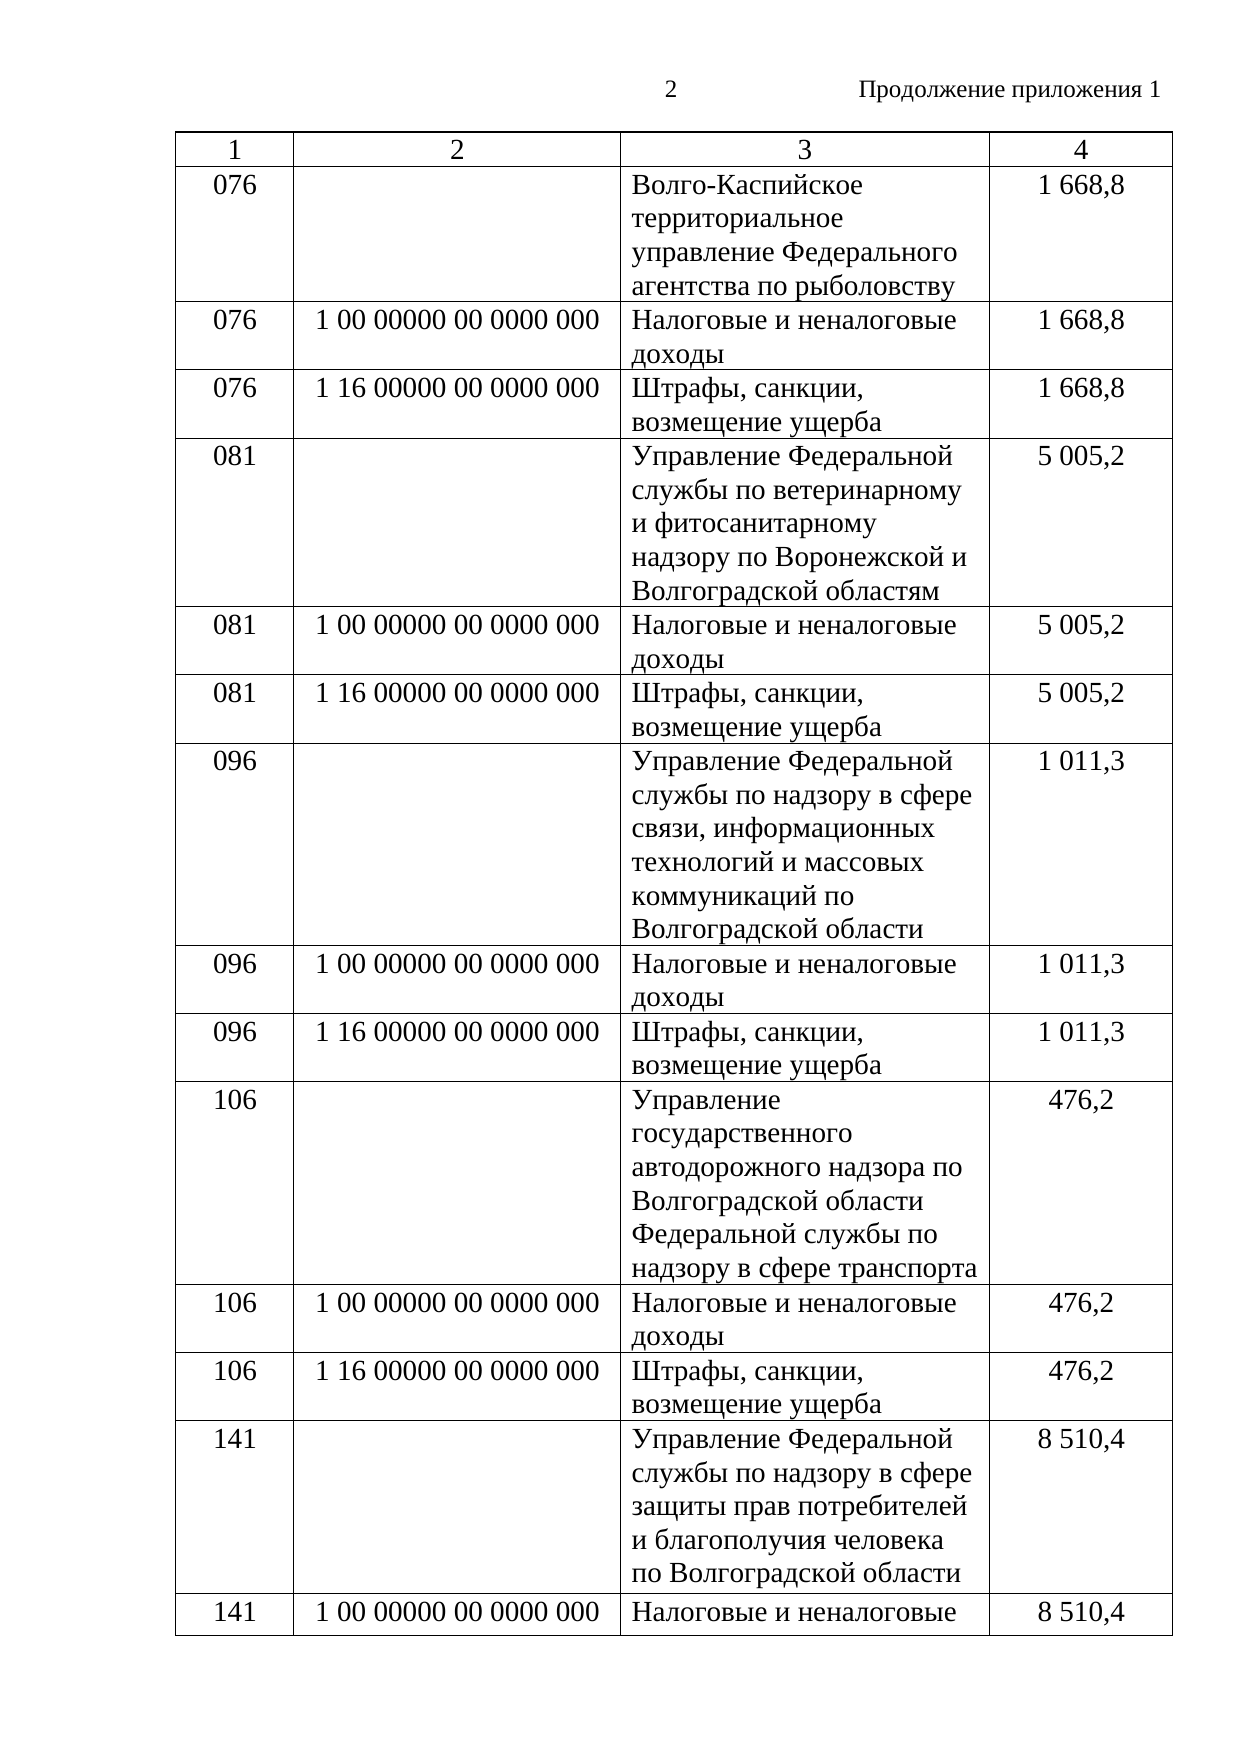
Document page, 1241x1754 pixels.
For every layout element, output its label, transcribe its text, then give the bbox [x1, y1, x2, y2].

table_cell Волго-Каспийское территориальное управление Федерального агентства по рыболовству [621, 167, 989, 301]
table_cell 8 510,4 [990, 1421, 1172, 1593]
table_cell Налоговые и неналоговые доходы [621, 1285, 989, 1352]
table_cell 1 00 00000 00 0000 000 [294, 1285, 620, 1352]
table_cell 106 [176, 1082, 293, 1284]
table_cell Штрафы, санкции, возмещение ущерба [621, 675, 989, 742]
table_cell 081 [176, 607, 293, 674]
table_cell Штрафы, санкции, возмещение ущерба [621, 1353, 989, 1420]
table_cell 476,2 [990, 1082, 1172, 1284]
table_cell [294, 167, 620, 301]
table_cell 106 [176, 1285, 293, 1352]
table_cell 076 [176, 167, 293, 301]
table_cell 1 16 00000 00 0000 000 [294, 1014, 620, 1081]
table_header 2 [294, 133, 620, 166]
table_cell 5 005,2 [990, 607, 1172, 674]
table_cell 076 [176, 302, 293, 369]
table_cell 1 668,8 [990, 167, 1172, 301]
table_header 1 [176, 133, 293, 166]
table_cell Налоговые и неналоговые доходы [621, 1594, 989, 1635]
table_cell Штрафы, санкции, возмещение ущерба [621, 1014, 989, 1081]
table_cell 1 668,8 [990, 302, 1172, 369]
table_cell Управление Федеральной службы по надзору в сфере связи, информационных технологий и массовых коммуникаций по Волгоградской области [621, 744, 989, 945]
table_cell 081 [176, 675, 293, 742]
table_cell [294, 744, 620, 945]
table_header 3 [621, 133, 989, 166]
table_cell Управление государственного автодорожного надзора по Волгоградской области Федеральной службы по надзору в сфере транспорта [621, 1082, 989, 1284]
table_cell 1 00 00000 00 0000 000 [294, 946, 620, 1013]
table_cell 096 [176, 1014, 293, 1081]
table_cell 5 005,2 [990, 439, 1172, 606]
table_cell Управление Федеральной службы по ветеринарному и фитосанитарному надзору по Воронежской и Волгоградской областям [621, 439, 989, 606]
table_cell 8 510,4 [990, 1594, 1172, 1635]
table_cell 5 005,2 [990, 675, 1172, 742]
table_cell 106 [176, 1353, 293, 1420]
table_cell 1 668,8 [990, 370, 1172, 437]
table_cell 1 011,3 [990, 1014, 1172, 1081]
table_cell Штрафы, санкции, возмещение ущерба [621, 370, 989, 437]
table_cell 141 [176, 1594, 293, 1635]
table_cell Налоговые и неналоговые доходы [621, 946, 989, 1013]
table_cell 476,2 [990, 1353, 1172, 1420]
table_cell 1 00 00000 00 0000 000 [294, 1594, 620, 1635]
table_cell [294, 439, 620, 606]
table_cell 141 [176, 1421, 293, 1593]
table_cell 1 00 00000 00 0000 000 [294, 302, 620, 369]
table_cell 096 [176, 946, 293, 1013]
table_cell 1 16 00000 00 0000 000 [294, 675, 620, 742]
table_cell Управление Федеральной службы по надзору в сфере защиты прав потребителей и благополучия человека по Волгоградской области [621, 1421, 989, 1593]
table_cell Налоговые и неналоговые доходы [621, 607, 989, 674]
table_cell 081 [176, 439, 293, 606]
table_cell 096 [176, 744, 293, 945]
table_cell 1 011,3 [990, 744, 1172, 945]
table_cell 076 [176, 370, 293, 437]
table_cell 1 00 00000 00 0000 000 [294, 607, 620, 674]
table_cell [294, 1421, 620, 1593]
table_cell 1 16 00000 00 0000 000 [294, 370, 620, 437]
table_cell Налоговые и неналоговые доходы [621, 302, 989, 369]
table_cell [294, 1082, 620, 1284]
table_header 4 [990, 133, 1172, 166]
table_cell 476,2 [990, 1285, 1172, 1352]
table_cell 1 16 00000 00 0000 000 [294, 1353, 620, 1420]
table_cell 1 011,3 [990, 946, 1172, 1013]
